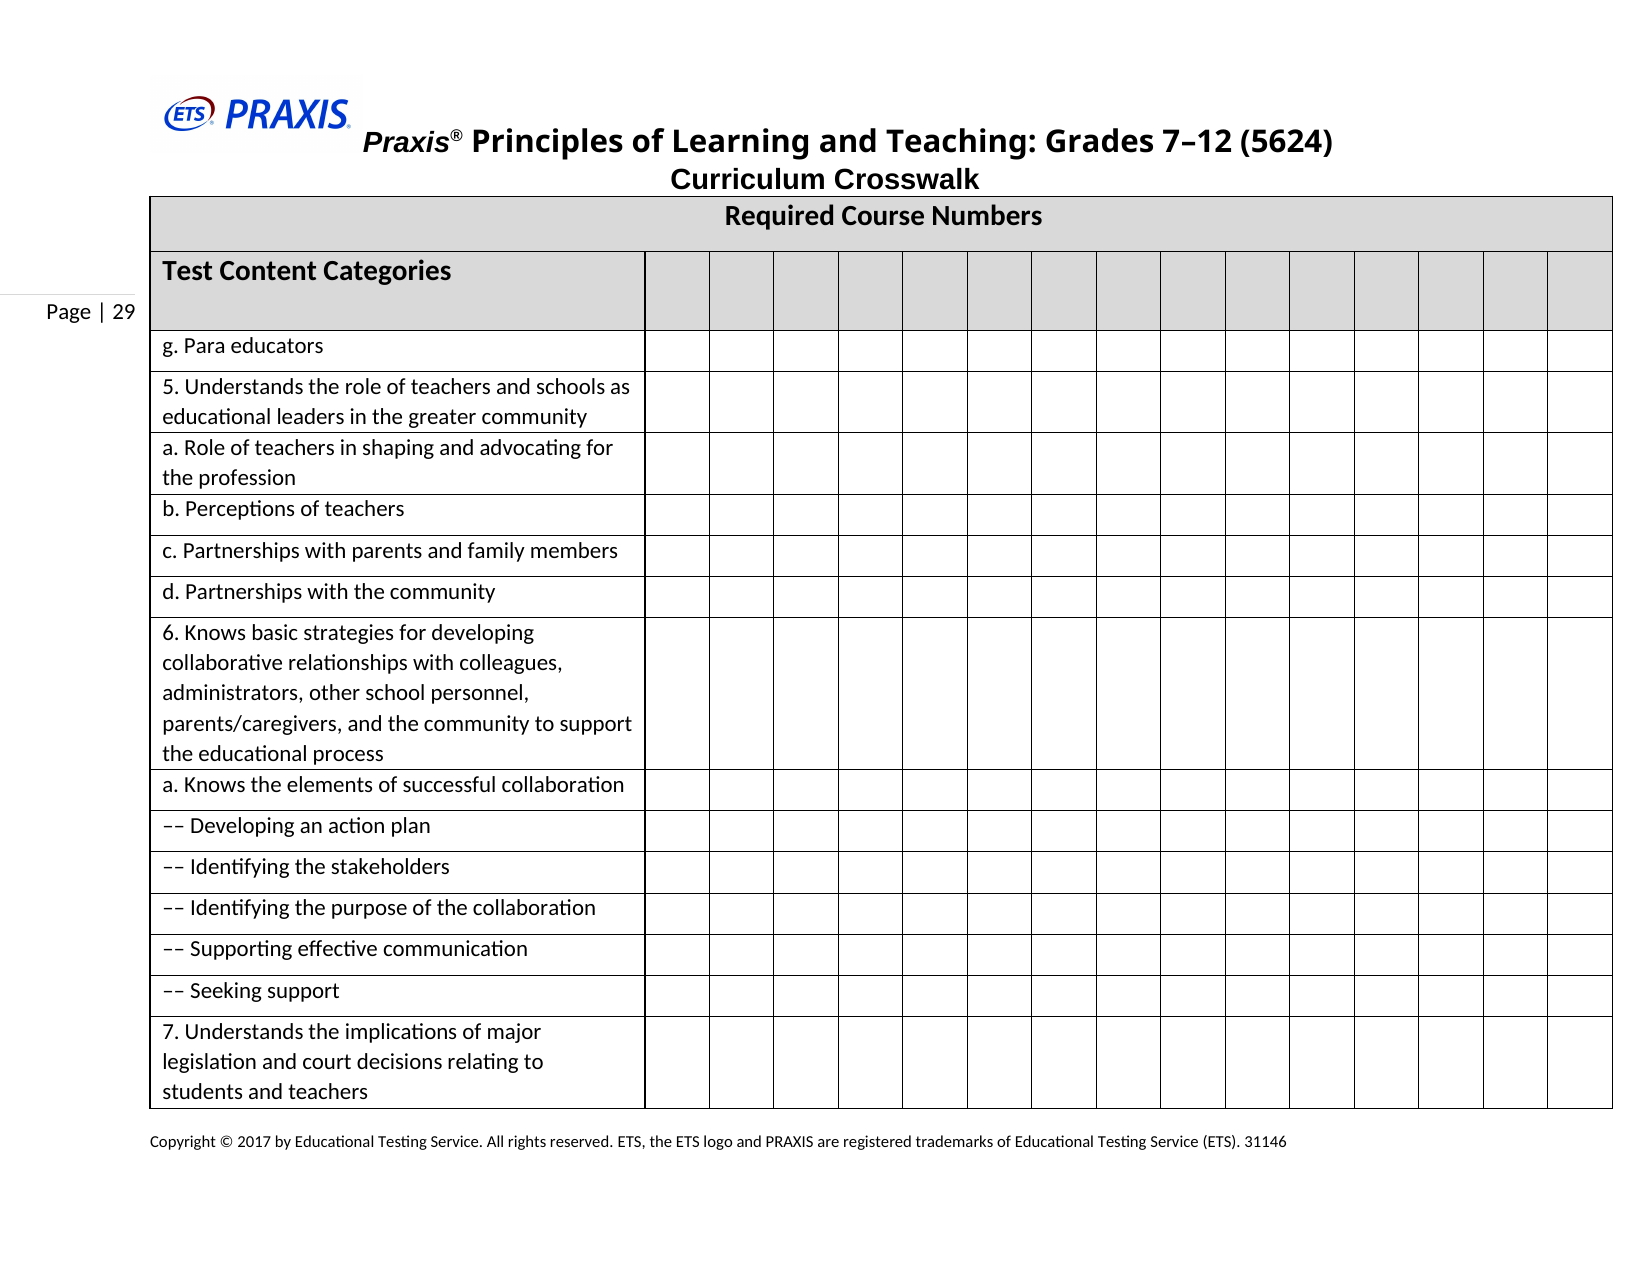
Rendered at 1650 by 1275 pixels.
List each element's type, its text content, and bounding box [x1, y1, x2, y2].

table_header Required Course Numbers [151, 197, 1612, 251]
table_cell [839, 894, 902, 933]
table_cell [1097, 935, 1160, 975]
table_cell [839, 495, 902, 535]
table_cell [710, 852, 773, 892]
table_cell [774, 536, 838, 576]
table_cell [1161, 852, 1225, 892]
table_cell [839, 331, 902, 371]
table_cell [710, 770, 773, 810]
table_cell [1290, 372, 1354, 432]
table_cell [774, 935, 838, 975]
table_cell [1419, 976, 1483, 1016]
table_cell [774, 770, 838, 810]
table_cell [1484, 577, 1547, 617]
table_cell [1290, 252, 1354, 330]
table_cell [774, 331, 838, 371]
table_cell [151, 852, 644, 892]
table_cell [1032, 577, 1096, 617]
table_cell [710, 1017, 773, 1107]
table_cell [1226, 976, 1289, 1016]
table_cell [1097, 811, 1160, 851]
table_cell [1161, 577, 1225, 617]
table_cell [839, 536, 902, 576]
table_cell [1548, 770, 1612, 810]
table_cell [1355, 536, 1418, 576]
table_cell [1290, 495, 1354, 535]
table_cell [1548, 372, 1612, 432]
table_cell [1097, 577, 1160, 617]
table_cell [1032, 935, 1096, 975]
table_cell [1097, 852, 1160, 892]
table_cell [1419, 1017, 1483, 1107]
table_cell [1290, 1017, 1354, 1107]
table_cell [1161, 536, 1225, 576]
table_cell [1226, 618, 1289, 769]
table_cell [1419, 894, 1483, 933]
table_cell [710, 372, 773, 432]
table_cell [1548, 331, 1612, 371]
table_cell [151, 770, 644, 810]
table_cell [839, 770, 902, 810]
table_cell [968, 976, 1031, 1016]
table_cell [646, 252, 709, 330]
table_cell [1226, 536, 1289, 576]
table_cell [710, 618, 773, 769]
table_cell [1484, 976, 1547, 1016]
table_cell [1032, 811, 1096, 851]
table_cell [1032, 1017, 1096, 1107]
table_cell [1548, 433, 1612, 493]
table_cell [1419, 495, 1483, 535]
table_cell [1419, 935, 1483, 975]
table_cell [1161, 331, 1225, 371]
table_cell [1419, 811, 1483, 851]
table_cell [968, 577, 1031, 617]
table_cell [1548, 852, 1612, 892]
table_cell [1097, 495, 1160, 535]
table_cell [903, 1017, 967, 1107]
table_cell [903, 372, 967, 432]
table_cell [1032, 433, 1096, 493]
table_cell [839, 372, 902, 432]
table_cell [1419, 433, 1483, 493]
table_cell [774, 252, 838, 330]
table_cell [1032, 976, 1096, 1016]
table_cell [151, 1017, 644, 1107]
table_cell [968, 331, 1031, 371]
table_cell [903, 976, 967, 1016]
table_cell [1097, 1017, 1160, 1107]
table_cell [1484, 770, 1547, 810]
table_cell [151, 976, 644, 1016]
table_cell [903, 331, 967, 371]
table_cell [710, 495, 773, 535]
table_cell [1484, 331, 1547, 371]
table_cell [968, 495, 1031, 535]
table_cell [1161, 252, 1225, 330]
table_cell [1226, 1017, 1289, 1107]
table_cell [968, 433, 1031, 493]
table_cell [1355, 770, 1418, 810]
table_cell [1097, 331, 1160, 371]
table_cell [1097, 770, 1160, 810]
table_cell [1032, 252, 1096, 330]
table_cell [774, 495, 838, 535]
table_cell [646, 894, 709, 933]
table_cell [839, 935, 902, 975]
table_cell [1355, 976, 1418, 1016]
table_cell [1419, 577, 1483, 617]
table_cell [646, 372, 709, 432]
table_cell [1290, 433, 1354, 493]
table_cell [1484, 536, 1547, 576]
table_cell [968, 252, 1031, 330]
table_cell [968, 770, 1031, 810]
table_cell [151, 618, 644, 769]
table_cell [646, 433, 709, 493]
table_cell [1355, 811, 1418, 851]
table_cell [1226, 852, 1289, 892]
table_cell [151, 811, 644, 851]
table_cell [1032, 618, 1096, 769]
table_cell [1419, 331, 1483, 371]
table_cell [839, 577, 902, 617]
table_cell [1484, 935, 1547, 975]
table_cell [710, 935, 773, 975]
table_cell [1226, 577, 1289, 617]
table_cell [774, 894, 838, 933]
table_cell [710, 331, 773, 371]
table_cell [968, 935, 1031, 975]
table_cell [1226, 252, 1289, 330]
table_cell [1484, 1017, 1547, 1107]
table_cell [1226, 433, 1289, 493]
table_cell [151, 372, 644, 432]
table_cell Test Content Categories [151, 252, 644, 330]
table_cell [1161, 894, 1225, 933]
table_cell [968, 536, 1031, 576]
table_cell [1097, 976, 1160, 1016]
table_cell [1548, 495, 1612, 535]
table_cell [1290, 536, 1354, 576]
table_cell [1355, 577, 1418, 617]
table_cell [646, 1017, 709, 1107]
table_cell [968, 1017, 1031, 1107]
table_cell [1548, 252, 1612, 330]
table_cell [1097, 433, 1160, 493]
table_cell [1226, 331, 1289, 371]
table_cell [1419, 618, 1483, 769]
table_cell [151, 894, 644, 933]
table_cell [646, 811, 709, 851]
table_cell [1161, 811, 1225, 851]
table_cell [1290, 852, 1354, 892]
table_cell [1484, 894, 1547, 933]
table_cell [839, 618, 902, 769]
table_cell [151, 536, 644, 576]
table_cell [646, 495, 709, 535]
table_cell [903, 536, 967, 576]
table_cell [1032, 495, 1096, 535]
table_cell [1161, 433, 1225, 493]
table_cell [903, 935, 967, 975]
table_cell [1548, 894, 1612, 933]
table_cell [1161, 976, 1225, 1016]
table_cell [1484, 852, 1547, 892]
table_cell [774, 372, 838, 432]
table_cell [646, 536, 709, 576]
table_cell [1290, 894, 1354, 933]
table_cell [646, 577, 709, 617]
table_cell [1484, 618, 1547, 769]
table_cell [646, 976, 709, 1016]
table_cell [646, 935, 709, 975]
table_cell [710, 252, 773, 330]
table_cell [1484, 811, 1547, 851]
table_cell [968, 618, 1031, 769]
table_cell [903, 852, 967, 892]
table_cell [1419, 252, 1483, 330]
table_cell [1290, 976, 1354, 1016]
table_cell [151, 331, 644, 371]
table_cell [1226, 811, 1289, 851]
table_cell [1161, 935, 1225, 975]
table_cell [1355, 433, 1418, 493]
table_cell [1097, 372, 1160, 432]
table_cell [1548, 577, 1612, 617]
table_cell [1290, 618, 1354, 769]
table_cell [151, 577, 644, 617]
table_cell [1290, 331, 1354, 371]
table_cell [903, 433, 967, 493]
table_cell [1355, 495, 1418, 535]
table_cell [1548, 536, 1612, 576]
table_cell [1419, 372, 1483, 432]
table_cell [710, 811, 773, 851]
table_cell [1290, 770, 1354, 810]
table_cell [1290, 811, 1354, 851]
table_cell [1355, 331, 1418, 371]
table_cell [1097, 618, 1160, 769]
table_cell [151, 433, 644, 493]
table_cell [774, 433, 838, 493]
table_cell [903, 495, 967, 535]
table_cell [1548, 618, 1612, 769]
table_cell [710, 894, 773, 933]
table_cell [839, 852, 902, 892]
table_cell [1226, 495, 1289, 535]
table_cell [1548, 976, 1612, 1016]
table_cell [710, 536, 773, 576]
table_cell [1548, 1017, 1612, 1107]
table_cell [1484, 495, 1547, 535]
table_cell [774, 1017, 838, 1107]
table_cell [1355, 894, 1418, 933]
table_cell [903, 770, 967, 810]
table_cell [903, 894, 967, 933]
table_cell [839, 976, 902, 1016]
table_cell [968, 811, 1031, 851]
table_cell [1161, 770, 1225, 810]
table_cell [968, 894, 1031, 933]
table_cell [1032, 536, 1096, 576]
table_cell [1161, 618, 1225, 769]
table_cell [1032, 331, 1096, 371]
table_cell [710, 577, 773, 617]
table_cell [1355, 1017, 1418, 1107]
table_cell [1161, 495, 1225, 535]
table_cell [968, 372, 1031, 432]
picture [150, 75, 363, 153]
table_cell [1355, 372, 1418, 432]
table_cell [1097, 252, 1160, 330]
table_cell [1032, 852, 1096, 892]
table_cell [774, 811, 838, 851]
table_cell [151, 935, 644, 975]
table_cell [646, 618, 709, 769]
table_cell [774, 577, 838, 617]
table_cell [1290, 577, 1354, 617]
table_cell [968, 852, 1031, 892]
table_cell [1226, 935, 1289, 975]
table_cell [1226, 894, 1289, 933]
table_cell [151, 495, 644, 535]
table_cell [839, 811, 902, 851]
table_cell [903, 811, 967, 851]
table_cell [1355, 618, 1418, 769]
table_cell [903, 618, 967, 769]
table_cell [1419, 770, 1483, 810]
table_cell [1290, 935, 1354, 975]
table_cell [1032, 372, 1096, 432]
table_cell [1355, 252, 1418, 330]
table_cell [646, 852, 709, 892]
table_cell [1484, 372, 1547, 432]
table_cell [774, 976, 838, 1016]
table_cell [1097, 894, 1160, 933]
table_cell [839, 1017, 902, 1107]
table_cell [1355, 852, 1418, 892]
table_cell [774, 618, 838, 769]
table_cell [1484, 252, 1547, 330]
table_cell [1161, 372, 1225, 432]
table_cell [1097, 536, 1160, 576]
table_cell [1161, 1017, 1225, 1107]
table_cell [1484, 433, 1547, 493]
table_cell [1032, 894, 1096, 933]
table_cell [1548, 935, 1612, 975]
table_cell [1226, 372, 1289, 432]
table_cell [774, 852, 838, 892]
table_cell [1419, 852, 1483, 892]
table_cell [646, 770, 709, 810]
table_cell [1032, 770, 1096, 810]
table_cell [839, 252, 902, 330]
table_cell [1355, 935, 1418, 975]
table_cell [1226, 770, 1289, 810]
table_cell [903, 252, 967, 330]
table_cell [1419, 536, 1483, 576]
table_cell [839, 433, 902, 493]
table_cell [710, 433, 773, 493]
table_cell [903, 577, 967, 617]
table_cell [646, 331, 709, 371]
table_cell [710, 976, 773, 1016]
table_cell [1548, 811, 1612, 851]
